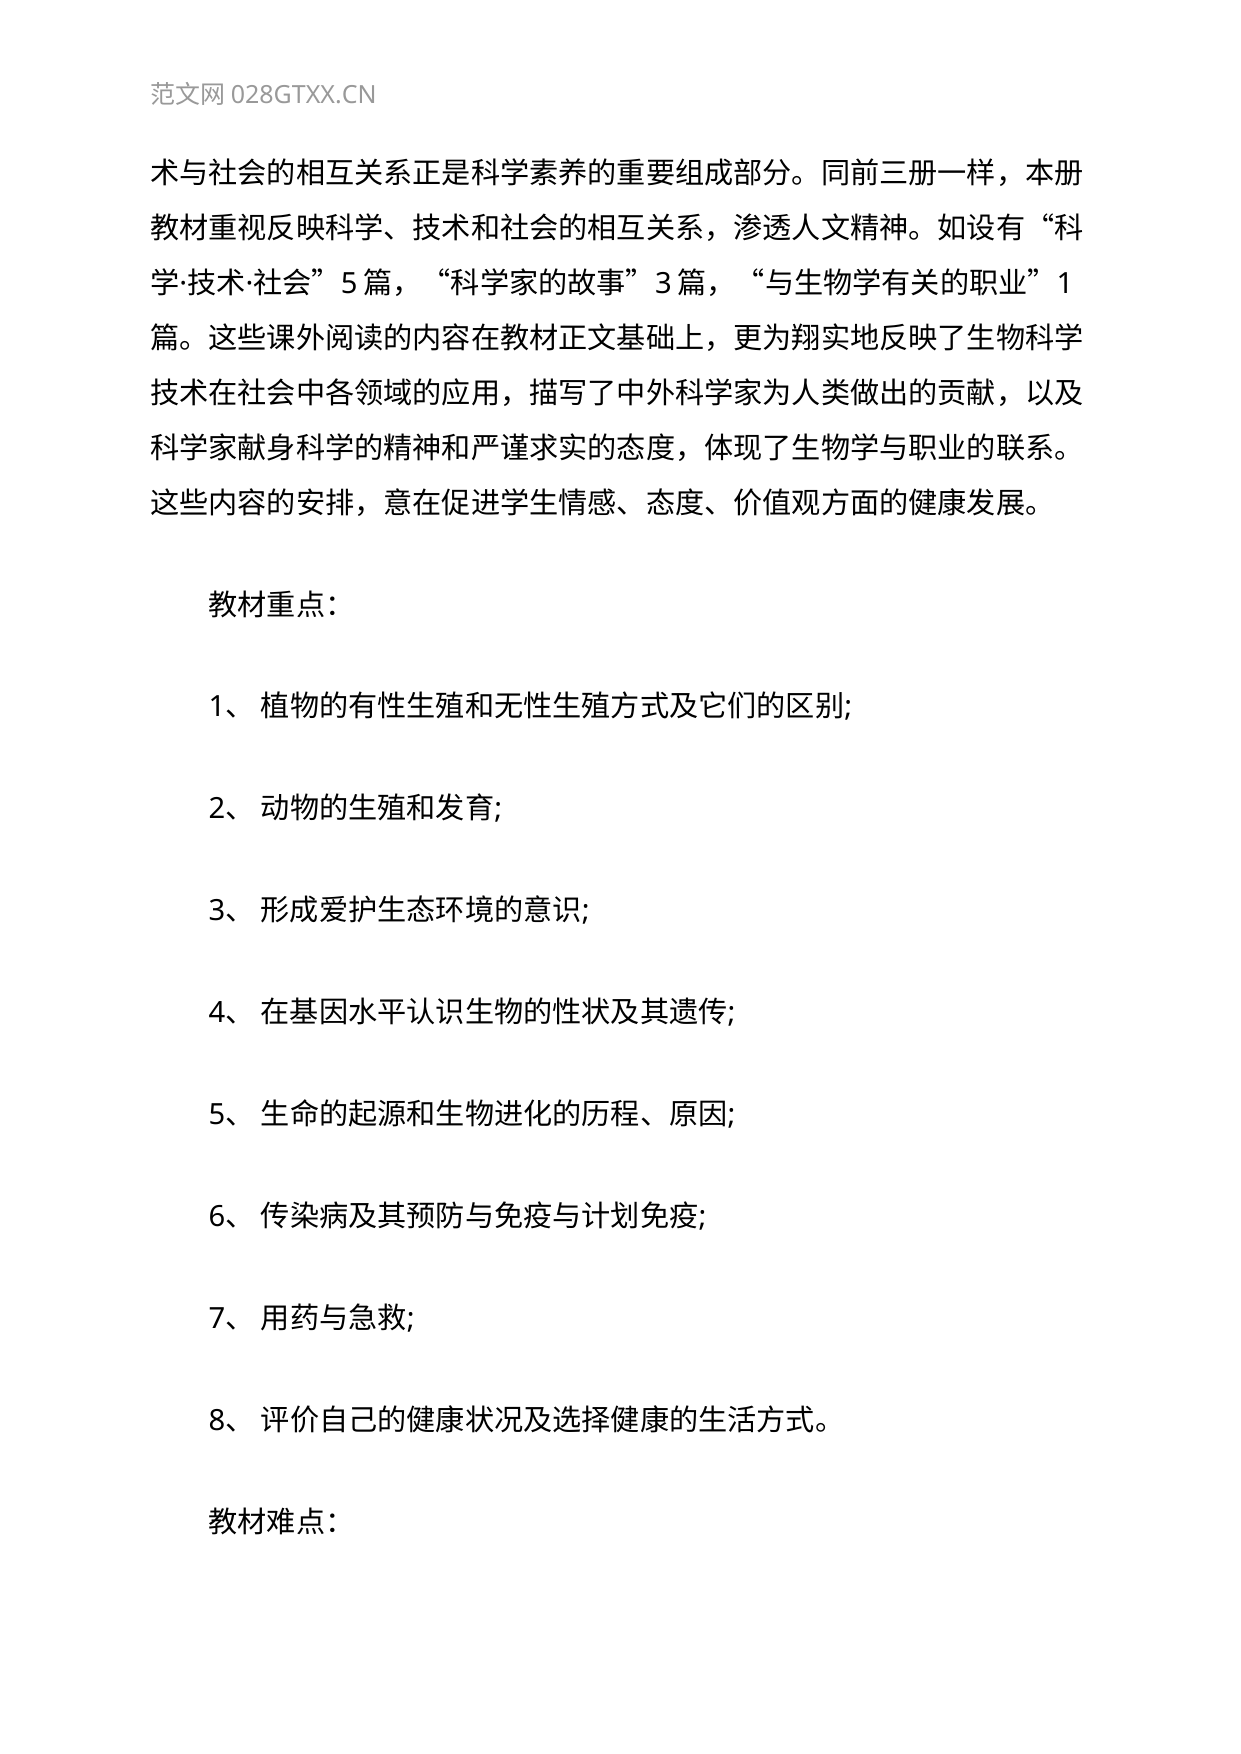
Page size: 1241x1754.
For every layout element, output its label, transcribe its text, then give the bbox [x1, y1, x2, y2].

text 8、 评价自己的健康状况及选择健康的生活方式。 [150, 1397, 1090, 1439]
text 7、 用药与急救; [150, 1295, 1090, 1337]
text 4、 在基因水平认识生物的性状及其遗传; [150, 989, 1090, 1031]
text 2、 动物的生殖和发育; [150, 785, 1090, 827]
text 教材重点： [150, 581, 1090, 623]
text 教材难点： [150, 1499, 1090, 1541]
text 3、 形成爱护生态环境的意识; [150, 887, 1090, 929]
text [150, 150, 1090, 522]
text 6、 传染病及其预防与免疫与计划免疫; [150, 1193, 1090, 1235]
text 1、 植物的有性生殖和无性生殖方式及它们的区别; [150, 683, 1090, 725]
text 5、 生命的起源和生物进化的历程、原因; [150, 1091, 1090, 1133]
